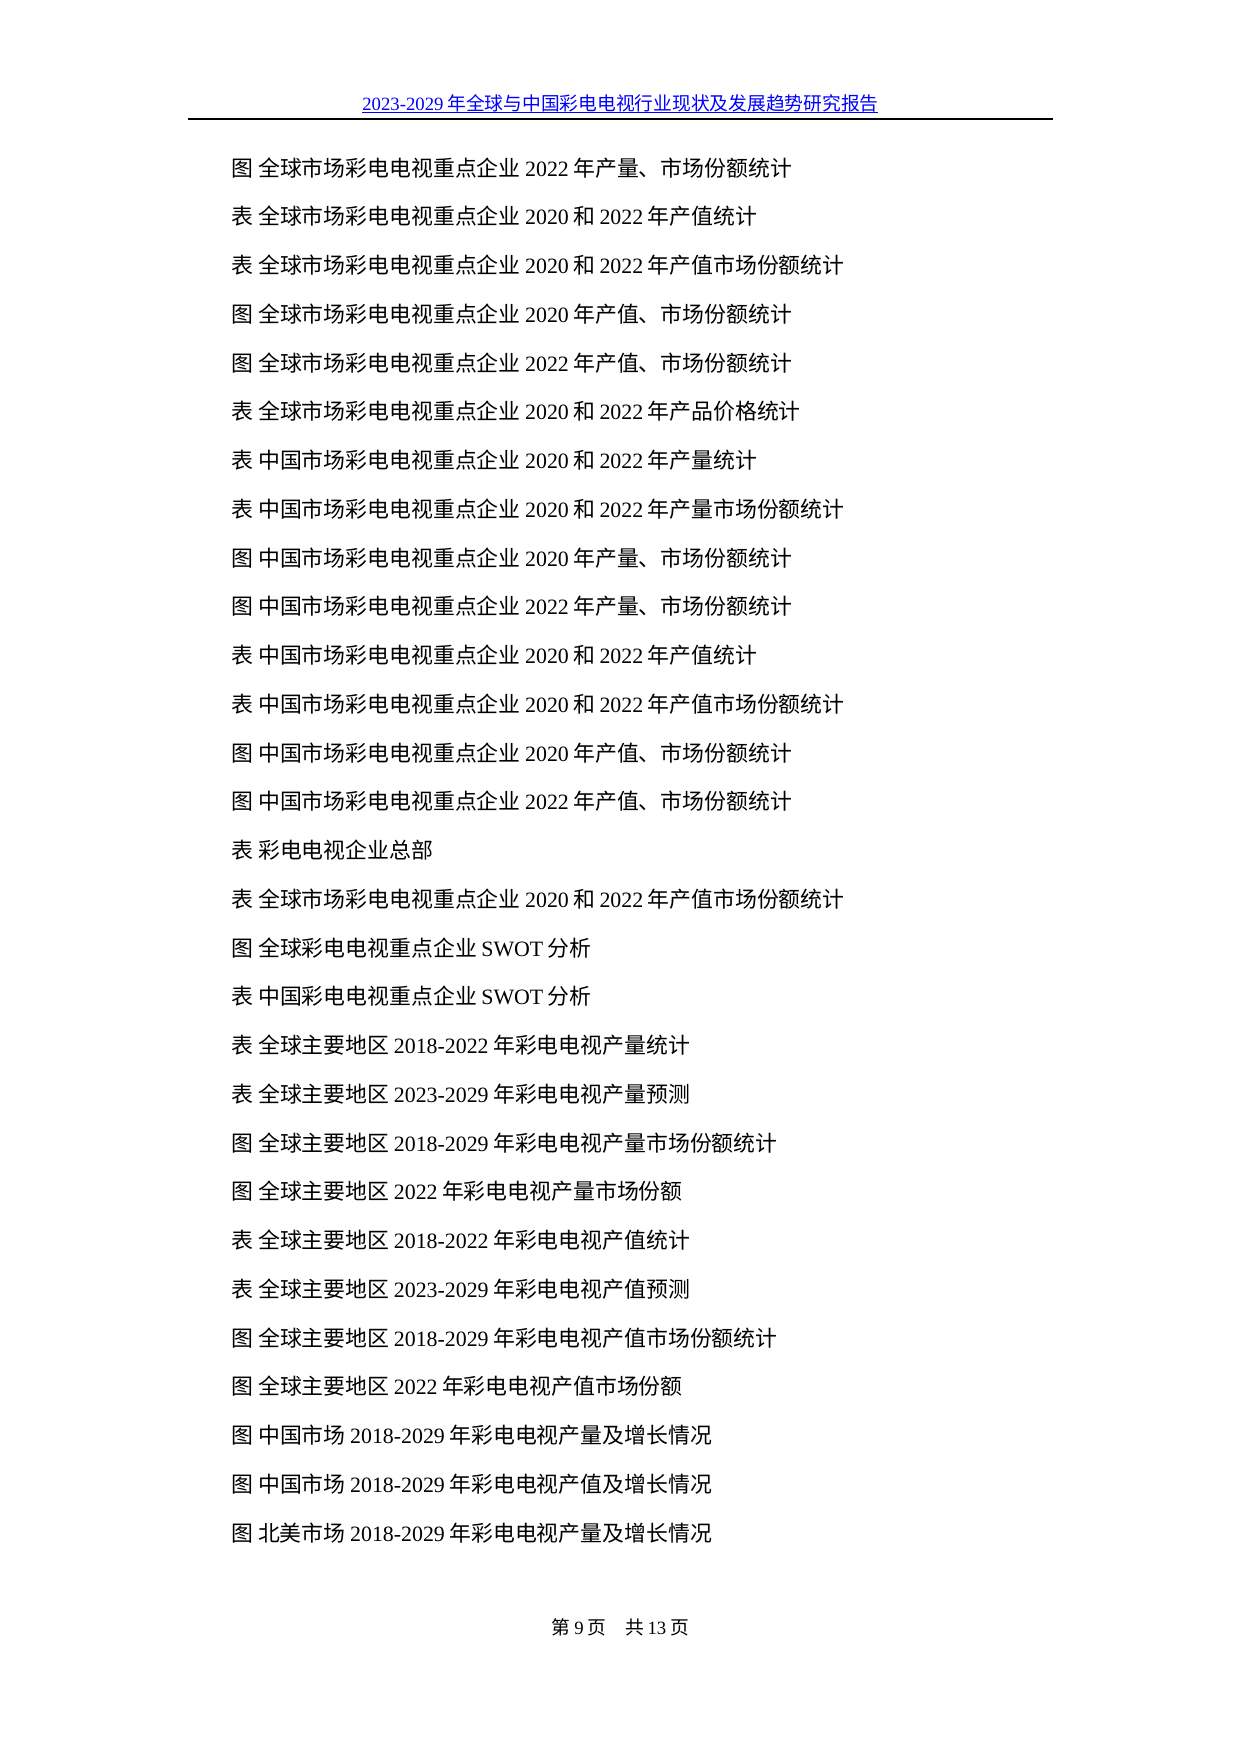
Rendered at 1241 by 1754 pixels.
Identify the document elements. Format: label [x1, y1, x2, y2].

text [187, 150, 1053, 1548]
